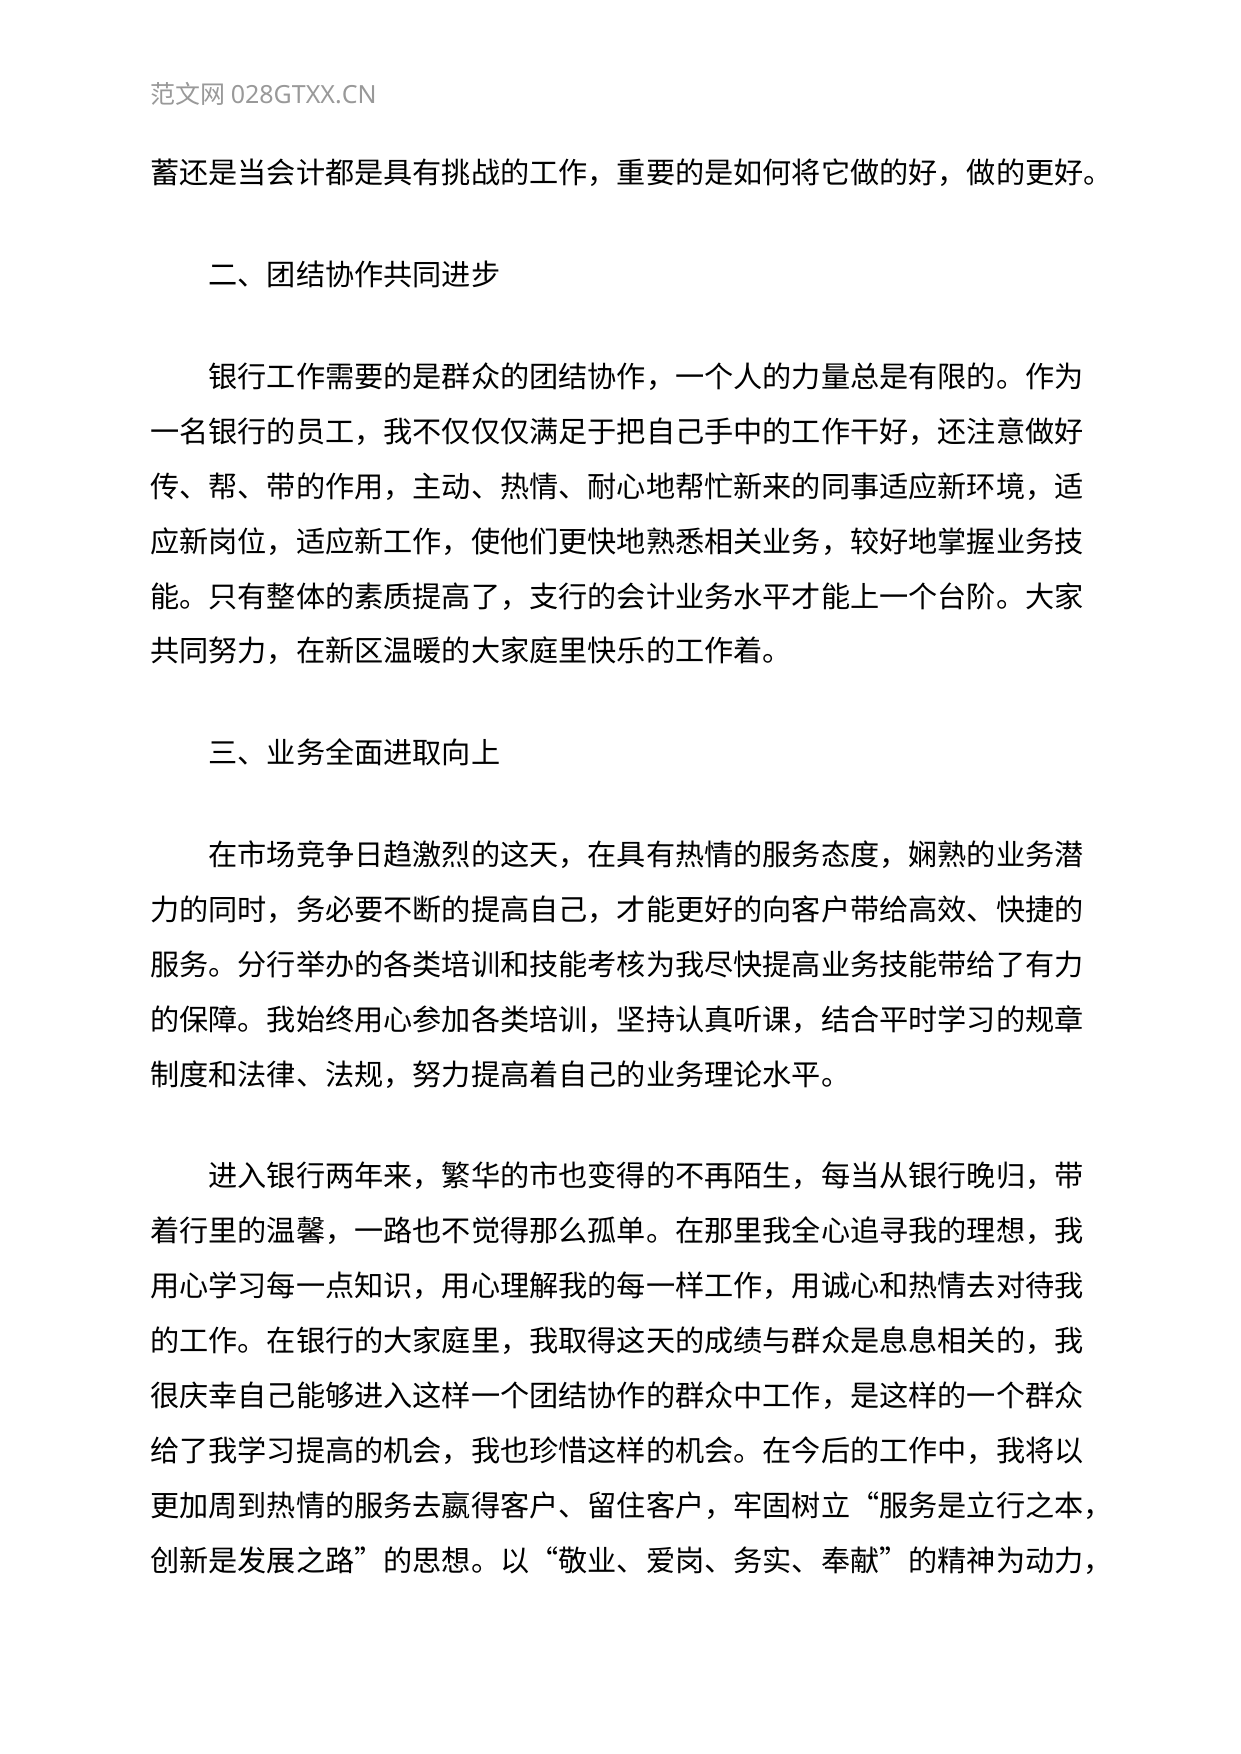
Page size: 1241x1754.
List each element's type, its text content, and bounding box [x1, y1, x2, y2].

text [150, 1153, 1090, 1579]
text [150, 150, 1090, 192]
text 三、业务全面进取向上 [150, 730, 1090, 772]
text 银行工作需要的是群众的团结协作，一个人的力量总是有限的。作为一名银行的员工，我不仅仅仅满足于把自己手中的工作干好，还注意做好传、帮、带的作用，主动、热情、耐心地帮忙新来的同事适应新环境，适应新岗位，适应新工作，使他们更快地熟悉相关业务，较好地掌握业务技能。只有整体的素质提高了，支行的会计业务水平才能上一个台阶。大家共同努力，在新区温暖的大家庭里快乐的工作着。 [150, 353, 1090, 670]
text 二、团结协作共同进步 [150, 252, 1090, 294]
text 在市场竞争日趋激烈的这天，在具有热情的服务态度，娴熟的业务潜力的同时，务必要不断的提高自己，才能更好的向客户带给高效、快捷的服务。分行举办的各类培训和技能考核为我尽快提高业务技能带给了有力的保障。我始终用心参加各类培训，坚持认真听课，结合平时学习的规章制度和法律、法规，努力提高着自己的业务理论水平。 [150, 832, 1090, 1093]
